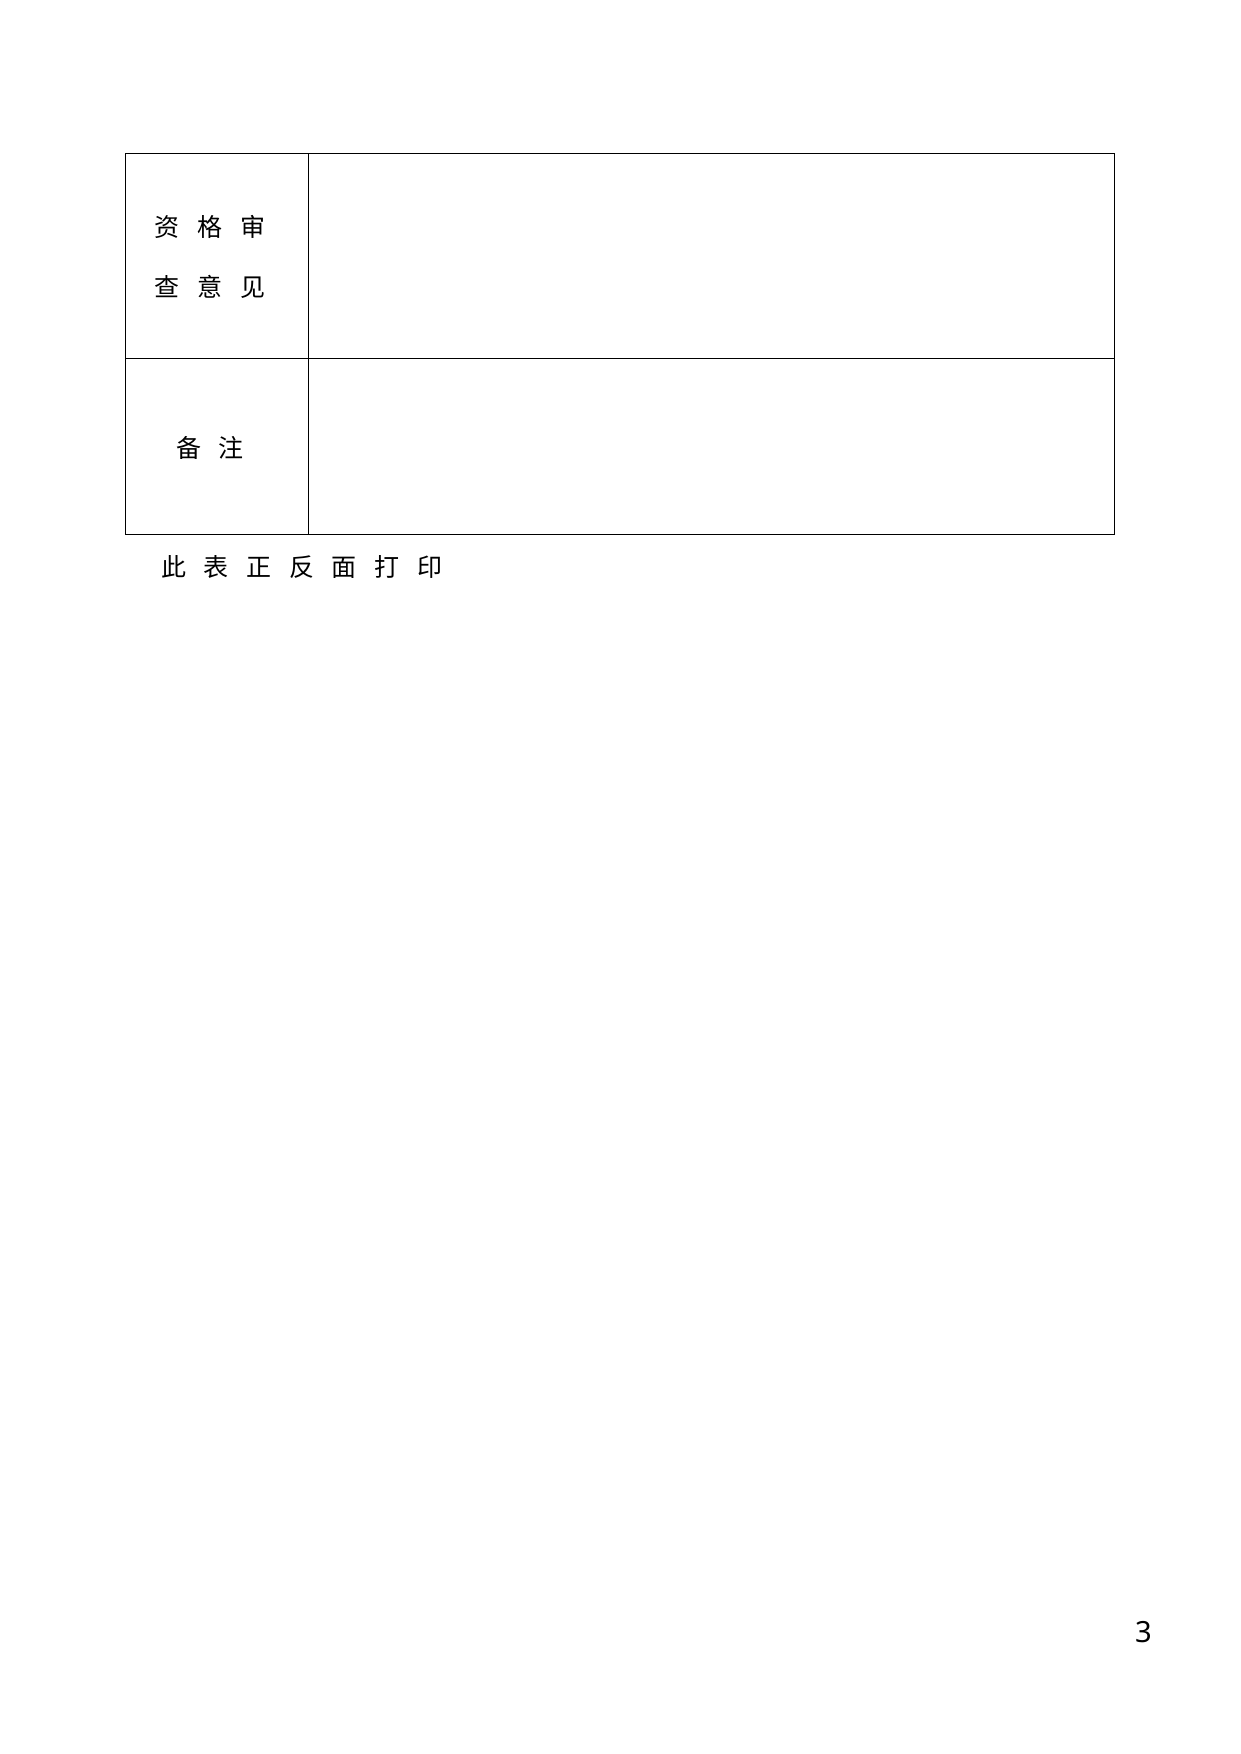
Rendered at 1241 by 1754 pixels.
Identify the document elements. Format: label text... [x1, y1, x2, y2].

text 此表正反面打印 [97, 535, 1143, 596]
table_cell 备注 [126, 359, 308, 534]
table_cell 资格审查意见 [126, 154, 308, 358]
table_cell [309, 359, 1114, 534]
table_cell [309, 154, 1114, 358]
